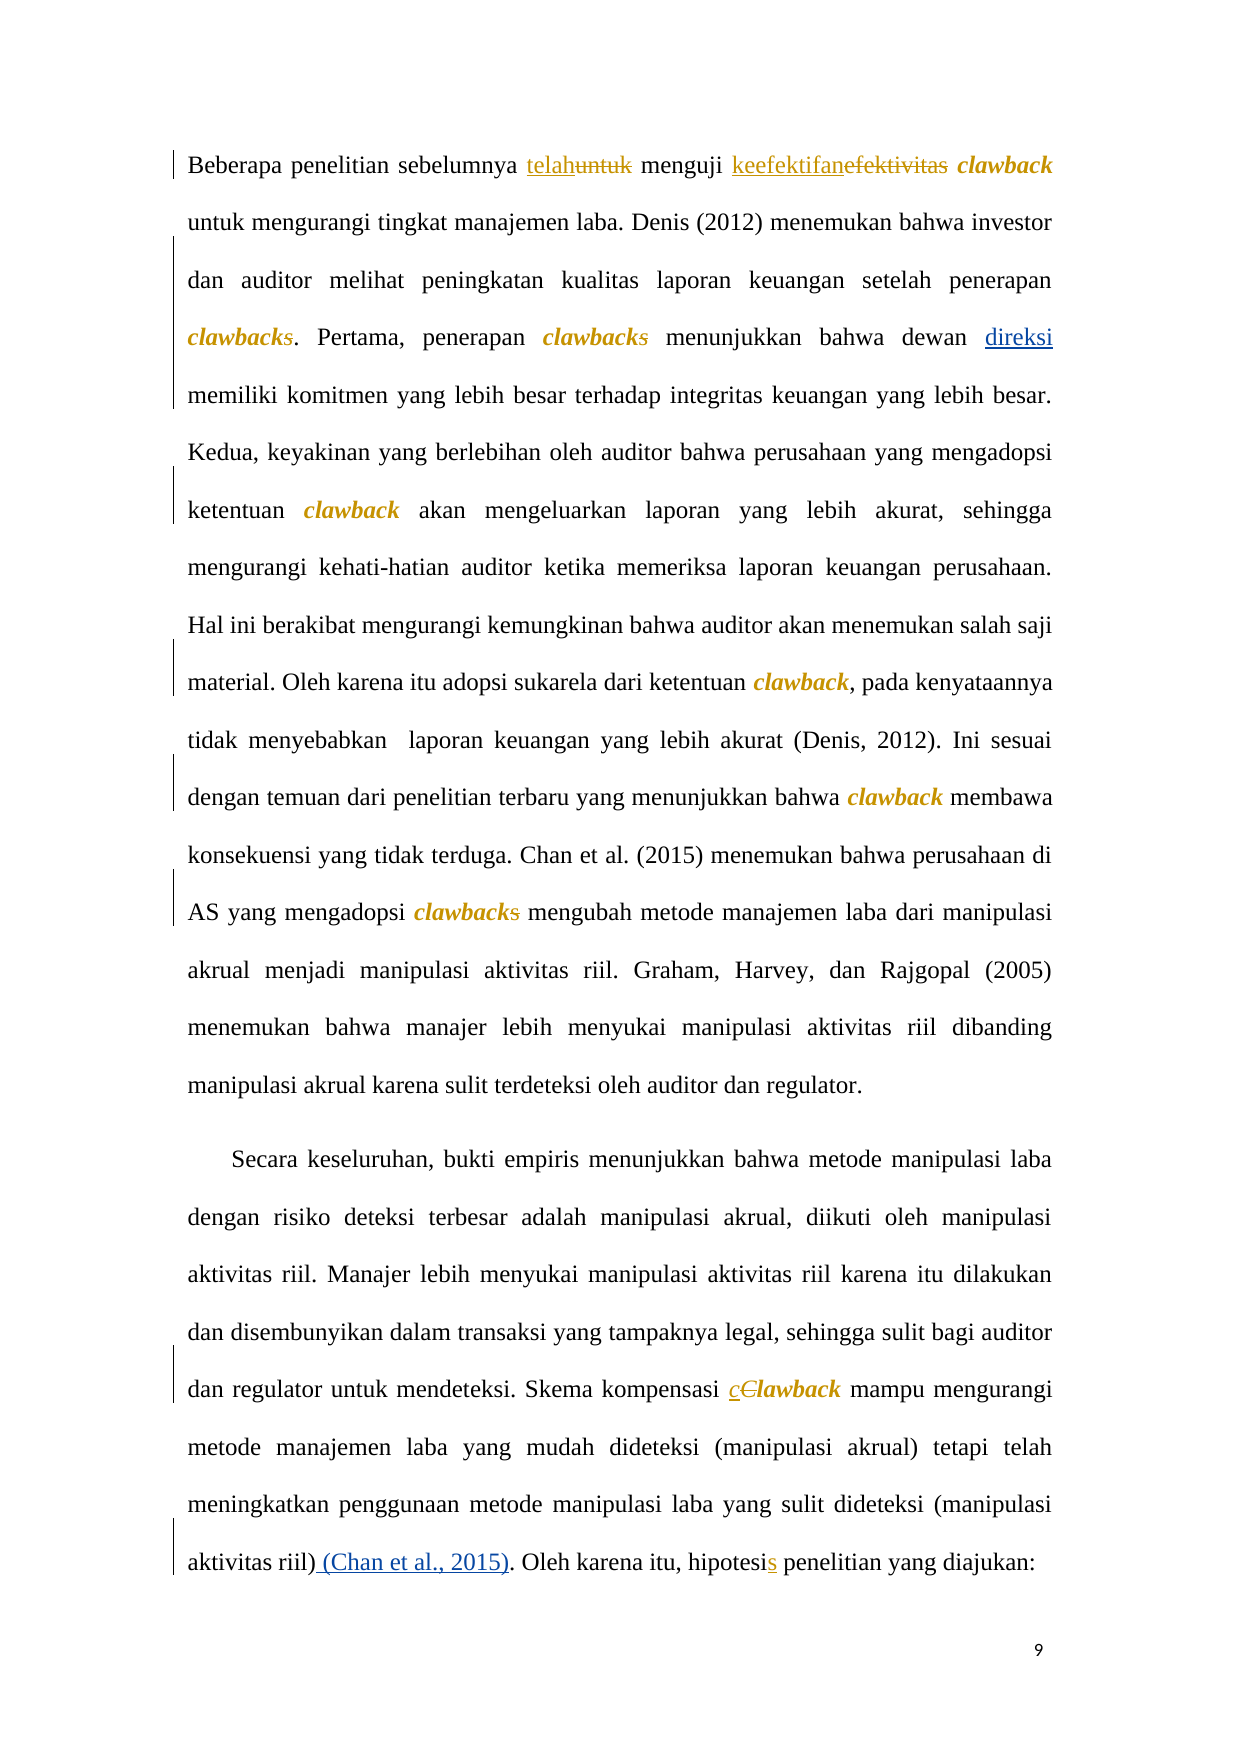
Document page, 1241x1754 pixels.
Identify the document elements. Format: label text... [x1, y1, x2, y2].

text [187, 1144, 1053, 1575]
text Beberapa penelitian sebelumnya menguji clawback untuk mengurangi tingkat manajemen laba. Denis (2012) menemukan bahwa investor dan auditor melihat peningkatan kualitas laporan keuangan setelah penerapan clawback. Pertama, penerapan clawback menunjukkan bahwa dewan memiliki komitmen yang lebih besar terhadap integritas keuangan yang lebih besar. Kedua, keyakinan yang berlebihan oleh auditor bahwa perusahaan yang mengadopsi ketentuan clawback akan mengeluarkan laporan yang lebih akurat, sehingga mengurangi kehati-hatian auditor ketika memeriksa laporan keuangan perusahaan. Hal ini berakibat mengurangi kemungkinan bahwa auditor akan menemukan salah saji material. Oleh karena itu adopsi sukarela dari ketentuan clawback, pada kenyataannya tidak menyebabkan laporan keuangan yang lebih akurat (Denis, 2012). Ini sesuai dengan temuan dari penelitian terbaru yang menunjukkan bahwa clawback membawa konsekuensi yang tidak terduga. Chan et al. (2015) menemukan bahwa perusahaan di AS yang mengadopsi clawback mengubah metode manajemen laba dari manipulasi akrual menjadi manipulasi aktivitas riil. Graham, Harvey, dan Rajgopal (2005) menemukan bahwa manajer lebih menyukai manipulasi aktivitas riil dibanding manipulasi akrual karena sulit terdeteksi oleh auditor dan regulator. [187, 150, 1053, 1099]
